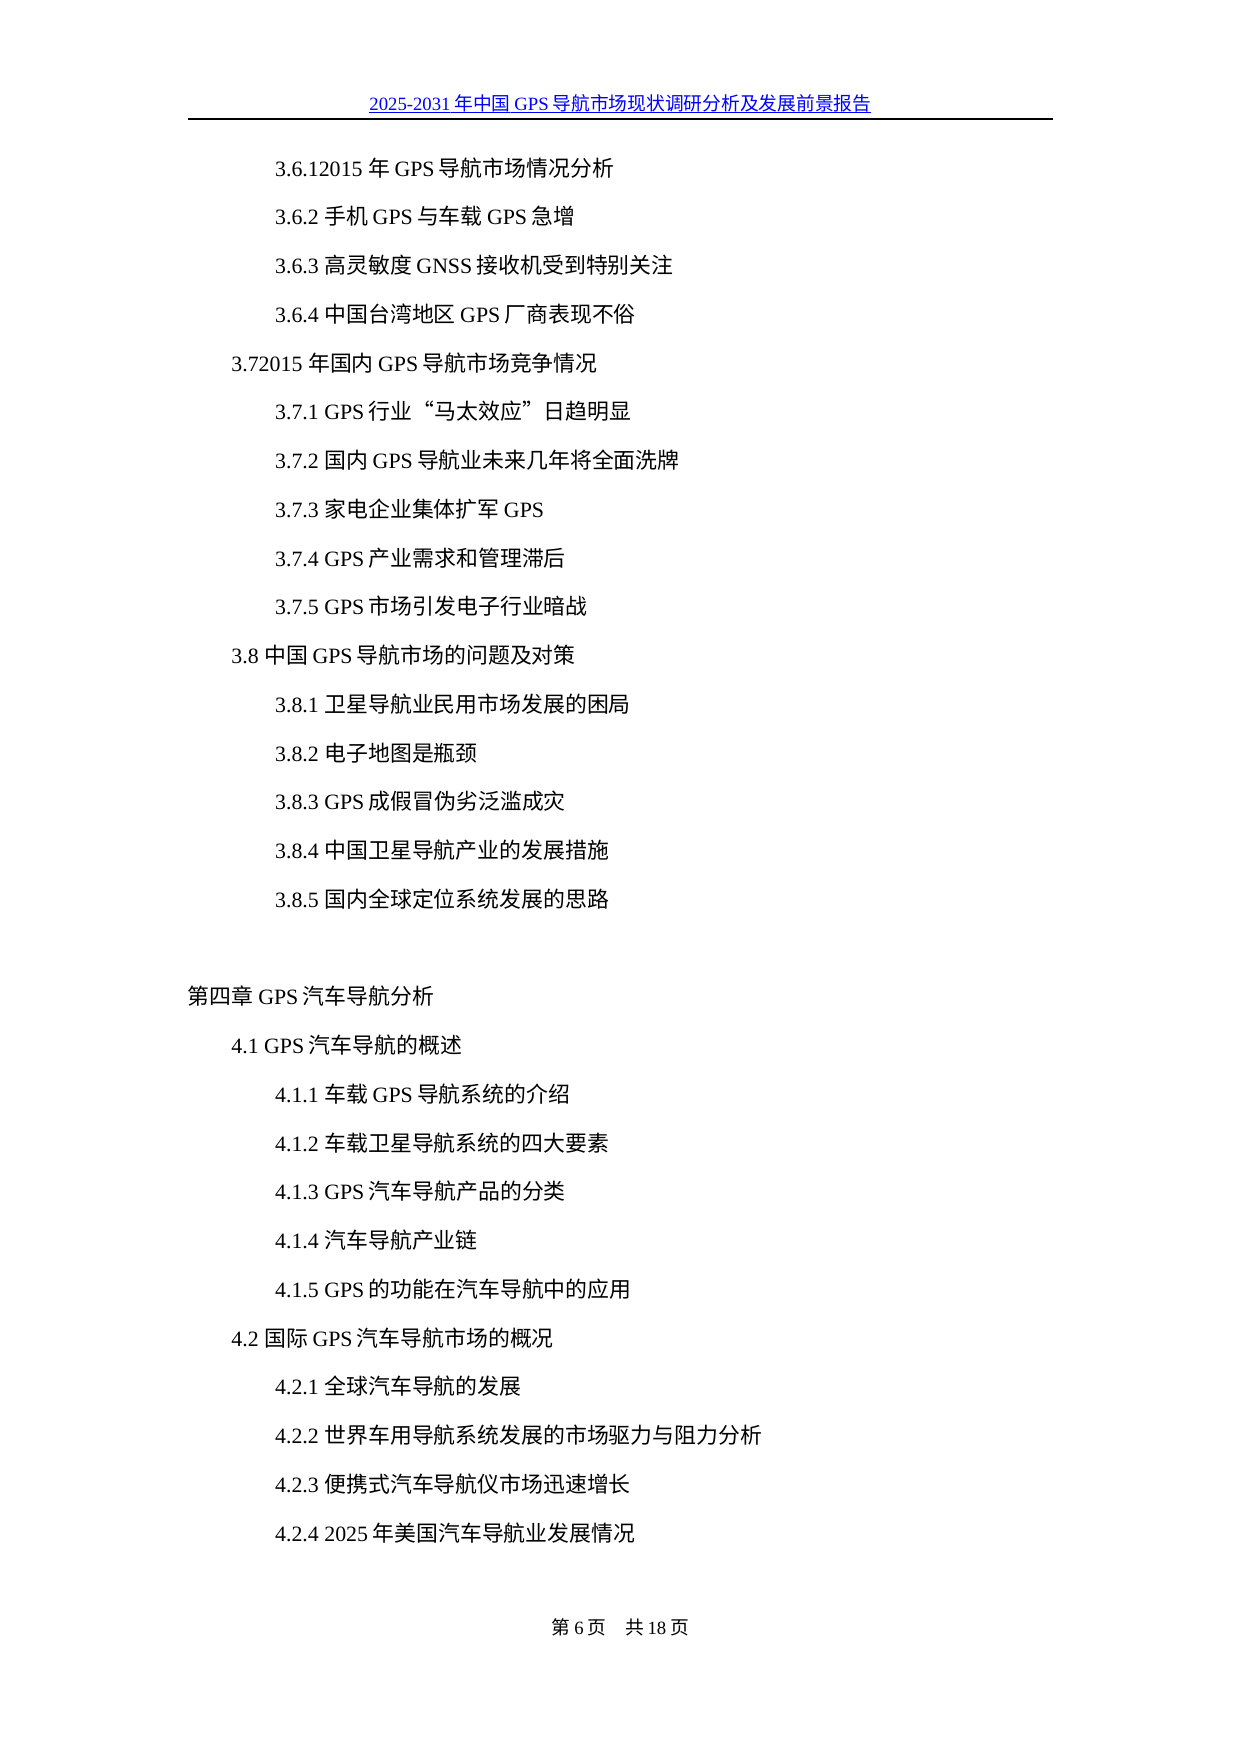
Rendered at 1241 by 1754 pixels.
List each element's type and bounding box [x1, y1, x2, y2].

text [187, 150, 1053, 1548]
